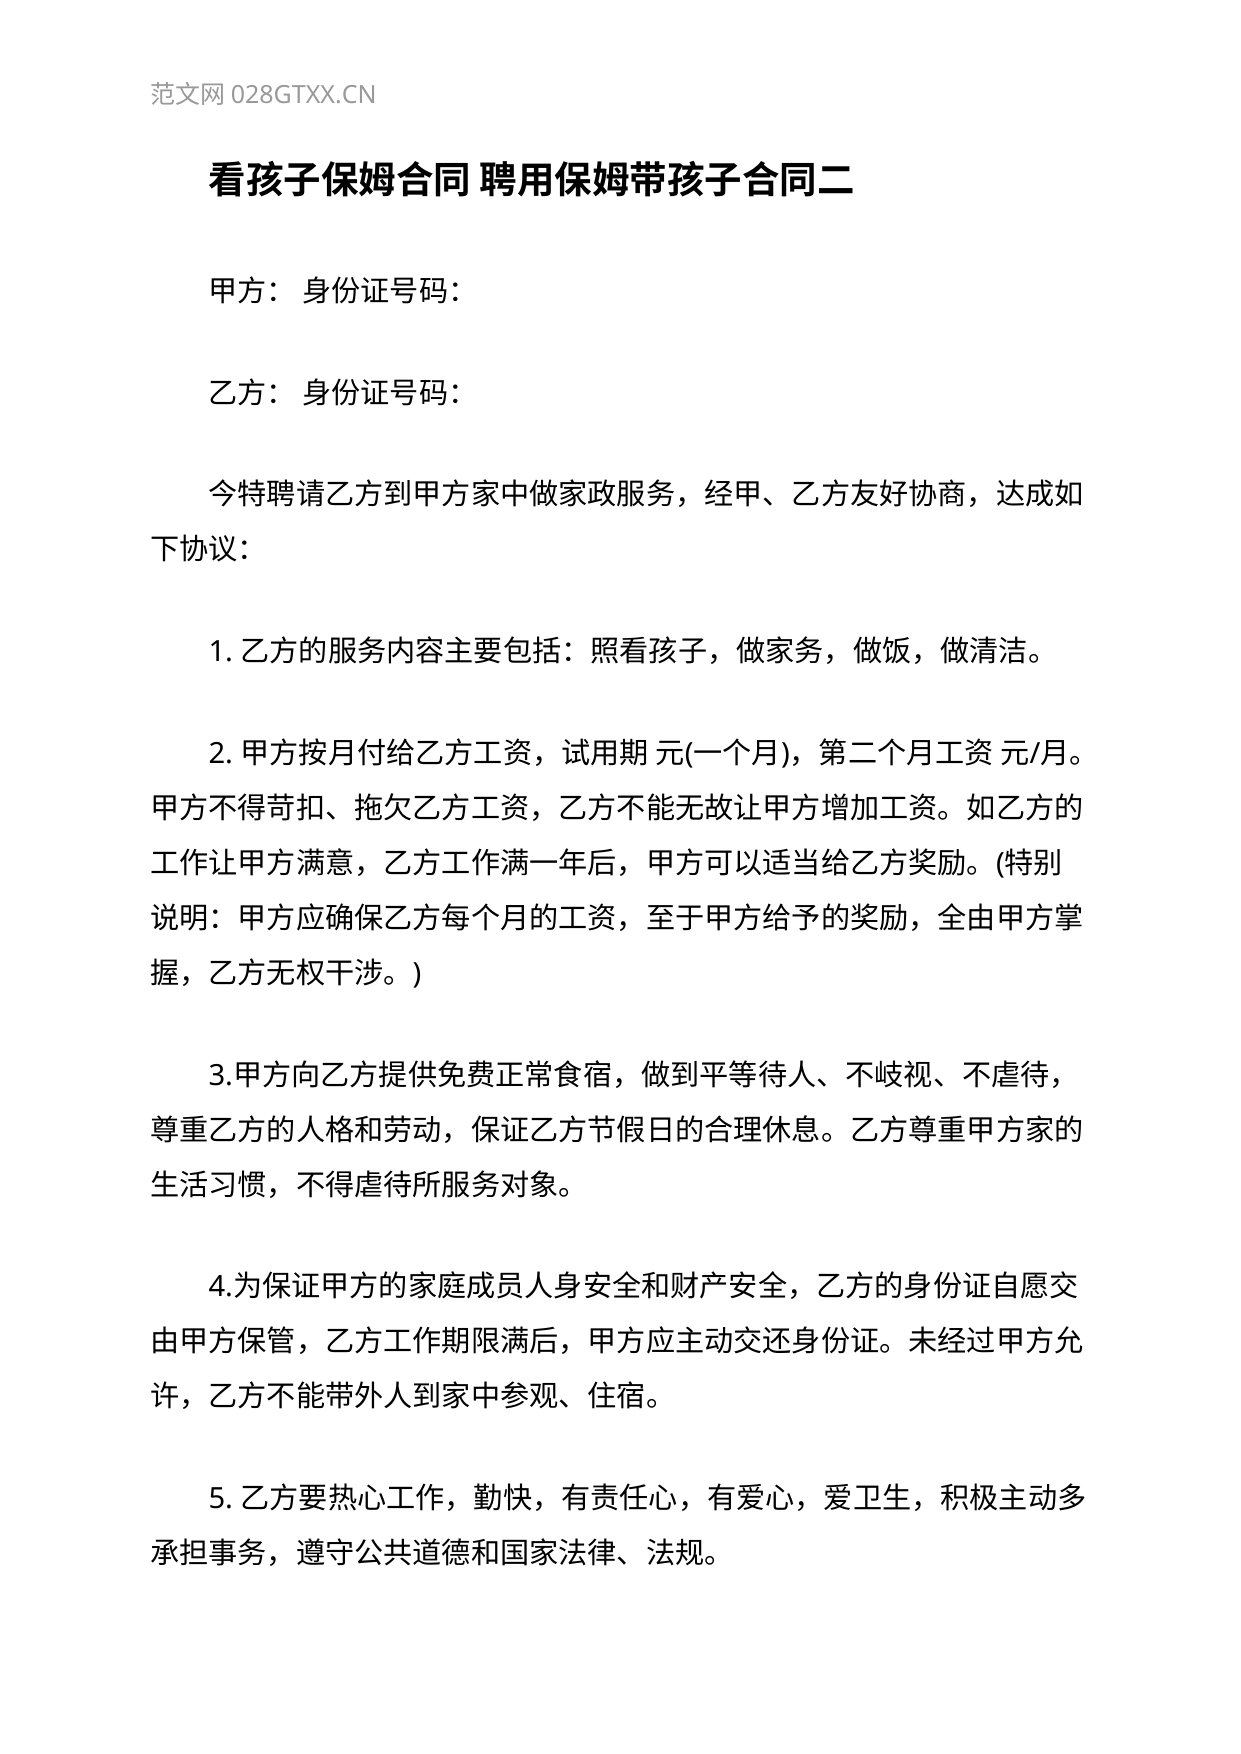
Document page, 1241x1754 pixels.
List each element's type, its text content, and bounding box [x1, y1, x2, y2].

text 3.甲方向乙方提供免费正常食宿，做到平等待人、不岐视、不虐待，尊重乙方的人格和劳动，保证乙方节假日的合理休息。乙方尊重甲方家的生活习惯，不得虐待所服务对象。 [150, 1051, 1090, 1203]
text 甲方： 身份证号码： [150, 267, 1090, 310]
text 1. 乙方的服务内容主要包括：照看孩子，做家务，做饭，做清洁。 [150, 628, 1090, 670]
text 5. 乙方要热心工作，勤快，有责任心，有爱心，爱卫生，积极主动多承担事务，遵守公共道德和国家法律、法规。 [150, 1475, 1090, 1572]
text 看孩子保姆合同 聘用保姆带孩子合同二 [150, 150, 1090, 204]
text 2. 甲方按月付给乙方工资，试用期 元(一个月)，第二个月工资 元/月。甲方不得苛扣、拖欠乙方工资，乙方不能无故让甲方增加工资。如乙方的工作让甲方满意，乙方工作满一年后，甲方可以适当给乙方奖励。(特别说明：甲方应确保乙方每个月的工资，至于甲方给予的奖励，全由甲方掌握，乙方无权干涉。) [150, 729, 1090, 992]
text 4.为保证甲方的家庭成员人身安全和财产安全，乙方的身份证自愿交由甲方保管，乙方工作期限满后，甲方应主动交还身份证。未经过甲方允许，乙方不能带外人到家中参观、住宿。 [150, 1263, 1090, 1415]
text 乙方： 身份证号码： [150, 369, 1090, 411]
text 今特聘请乙方到甲方家中做家政服务，经甲、乙方友好协商，达成如下协议： [150, 471, 1090, 568]
